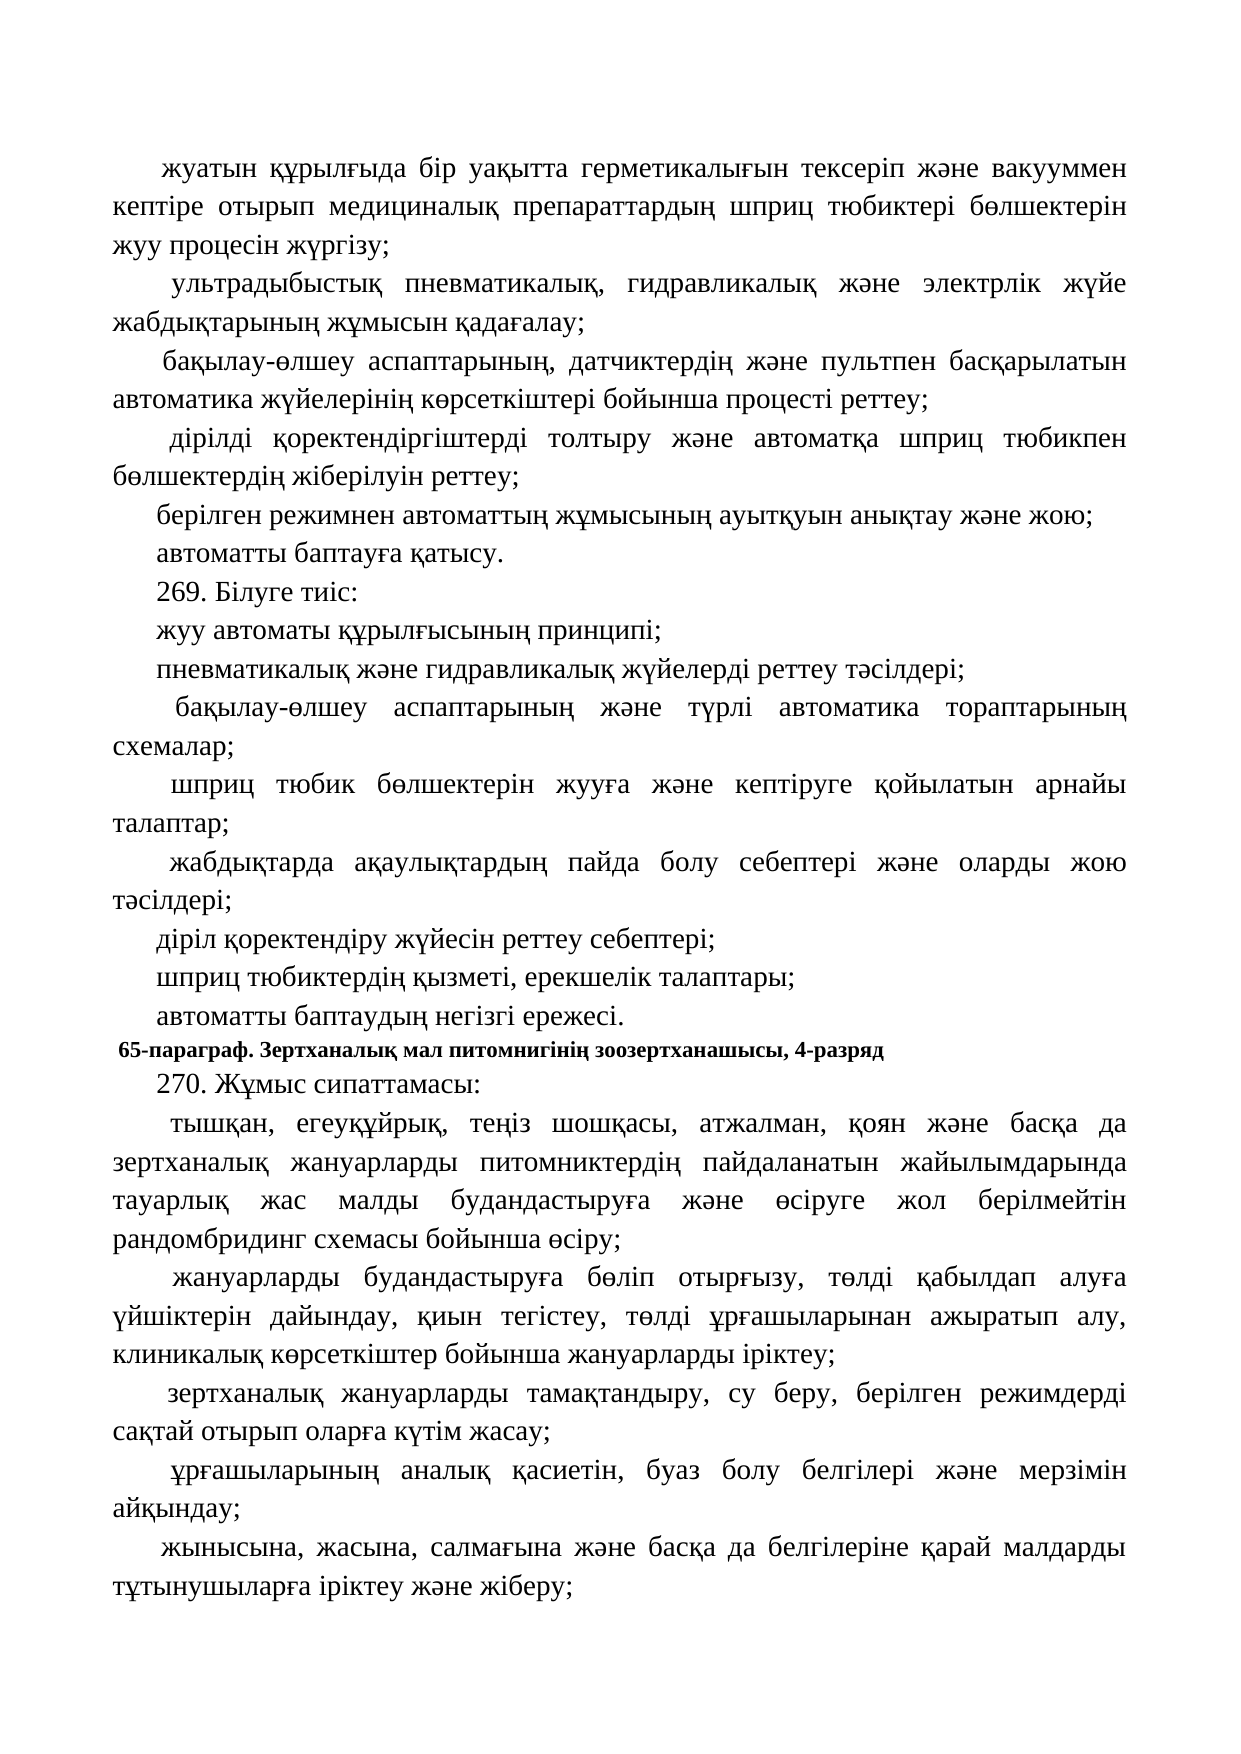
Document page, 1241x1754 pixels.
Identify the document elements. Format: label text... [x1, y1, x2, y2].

text тышқан, егеуқұйрық, теңіз шошқасы, атжалман, қоян және басқа да зертханалық жануарларды питомниктердің пайдаланатын жайылымдарында тауарлық жас малды будандастыруға және өсіруге жол берілмейтін рандомбридинг схемасы бойынша өсіру; [112, 1105, 1128, 1254]
text діріл қоректендіру жүйесін реттеу себептері; [112, 921, 1128, 954]
text зертханалық жануарларды тамақтандыру, су беру, берілген режимдерді сақтай отырып оларға күтім жасау; [112, 1375, 1128, 1447]
text пневматикалық және гидравликалық жүйелерді реттеу тәсілдері; [112, 651, 1128, 684]
text ультрадыбыстық пневматикалық, гидравликалық және электрлік жүйе жабдықтарының жұмысын қадағалау; [112, 266, 1128, 338]
text автоматты баптаудың негізгі ережесі. [112, 998, 1128, 1031]
text автоматты баптауға қатысу. [112, 535, 1128, 569]
text 65-параграф. Зертханалық мал питомнигінің зоозертханашысы, 4-разряд [112, 1036, 1128, 1063]
text шприц тюбиктердің қызметі, ерекшелік талаптары; [112, 959, 1128, 993]
text берілген режимнен автоматтың жұмысының ауытқуын анықтау және жою; [112, 497, 1128, 530]
text жануарларды будандастыруға бөліп отырғызу, төлді қабылдап алуға үйшіктерін дайындау, қиын тегістеу, төлді ұрғашыларынан ажыратып алу, клиникалық көрсеткіштер бойынша жануарларды іріктеу; [112, 1259, 1128, 1370]
text ұрғашыларының аналық қасиетін, буаз болу белгілері және мерзімін айқындау; [112, 1452, 1128, 1524]
text шприц тюбик бөлшектерін жууға және кептіруге қойылатын арнайы талаптар; [112, 767, 1128, 839]
text дірілді қоректендіргіштерді толтыру және автоматқа шприц тюбикпен бөлшектердің жіберілуін реттеу; [112, 420, 1128, 492]
text бақылау-өлшеу аспаптарының, датчиктердің және пультпен басқарылатын автоматика жүйелерінің көрсеткіштері бойынша процесті реттеу; [112, 343, 1128, 415]
text бақылау-өлшеу аспаптарының және түрлі автоматика тораптарының схемалар; [112, 689, 1128, 762]
text 270. Жұмыс сипаттамасы: [112, 1067, 1128, 1100]
text 269. Білуге тиіс: [112, 574, 1128, 607]
text жуатын құрылғыда бір уақытта герметикалығын тексеріп және вакууммен кептіре отырып медициналық препараттардың шприц тюбиктері бөлшектерін жуу процесін жүргізу; [112, 150, 1128, 261]
text жуу автоматы құрылғысының принципі; [112, 612, 1128, 646]
text жабдықтарда ақаулықтардың пайда болу себептері және оларды жою тәсілдері; [112, 844, 1128, 916]
text жынысына, жасына, салмағына және басқа да белгілеріне қарай малдарды тұтынушыларға іріктеу және жіберу; [112, 1529, 1128, 1601]
